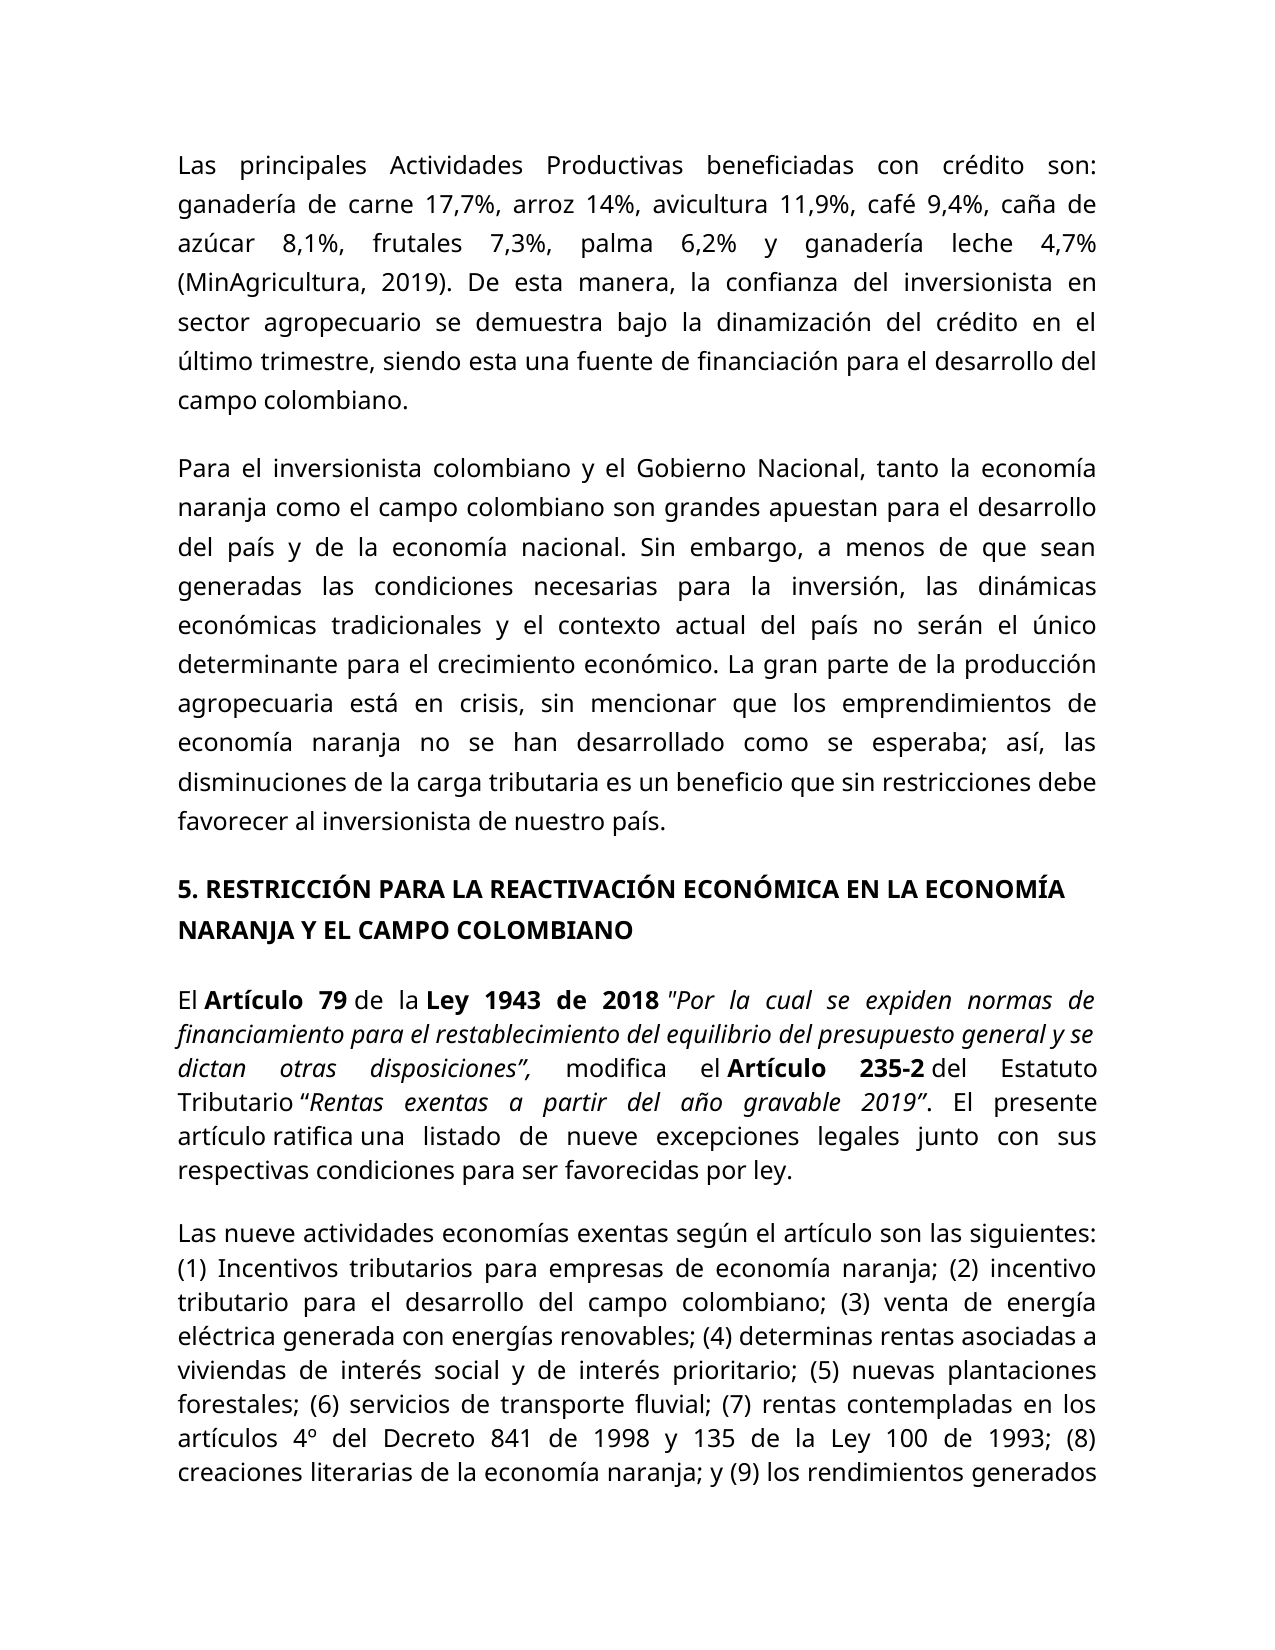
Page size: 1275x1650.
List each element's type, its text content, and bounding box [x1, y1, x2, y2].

text Para el inversionista colombiano y el Gobierno Nacional, tanto la economía naranja como el campo colombiano son grandes apuestan para el desarrollo del país y de la economía nacional. Sin embargo, a menos de que sean generadas las condiciones necesarias para la inversión, las dinámicas económicas tradicionales y el contexto actual del país no serán el único determinante para el crecimiento económico. La gran parte de la producción agropecuaria está en crisis, sin mencionar que los emprendimientos de economía naranja no se han desarrollado como se esperaba; así, las disminuciones de la carga tributaria es un beneficio que sin restricciones debe favorecer al inversionista de nuestro país. [177, 451, 1098, 837]
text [177, 1216, 1098, 1489]
text El Artículo 79 de la Ley 1943 de 2018 "Por la cual se expiden normas de financiamiento para el restablecimiento del equilibrio del presupuesto general y se dictan otras disposiciones”, modifica el Artículo 235-2 del Estatuto Tributario “Rentas exentas a partir del año gravable 2019”. El presente artículo ratifica una listado de nueve excepciones legales junto con sus respectivas condiciones para ser favorecidas por ley. [177, 983, 1098, 1187]
text 5. RESTRICCIÓN PARA LA REACTIVACIÓN ECONÓMICA EN LA ECONOMÍA NARANJA Y EL CAMPO COLOMBIANO [177, 872, 1098, 947]
text Las principales Actividades Productivas beneficiadas con crédito son: ganadería de carne 17,7%, arroz 14%, avicultura 11,9%, café 9,4%, caña de azúcar 8,1%, frutales 7,3%, palma 6,2% y ganadería leche 4,7% (MinAgricultura, 2019). De esta manera, la confianza del inversionista en sector agropecuario se demuestra bajo la dinamización del crédito en el último trimestre, siendo esta una fuente de financiación para el desarrollo del campo colombiano. [177, 148, 1098, 417]
